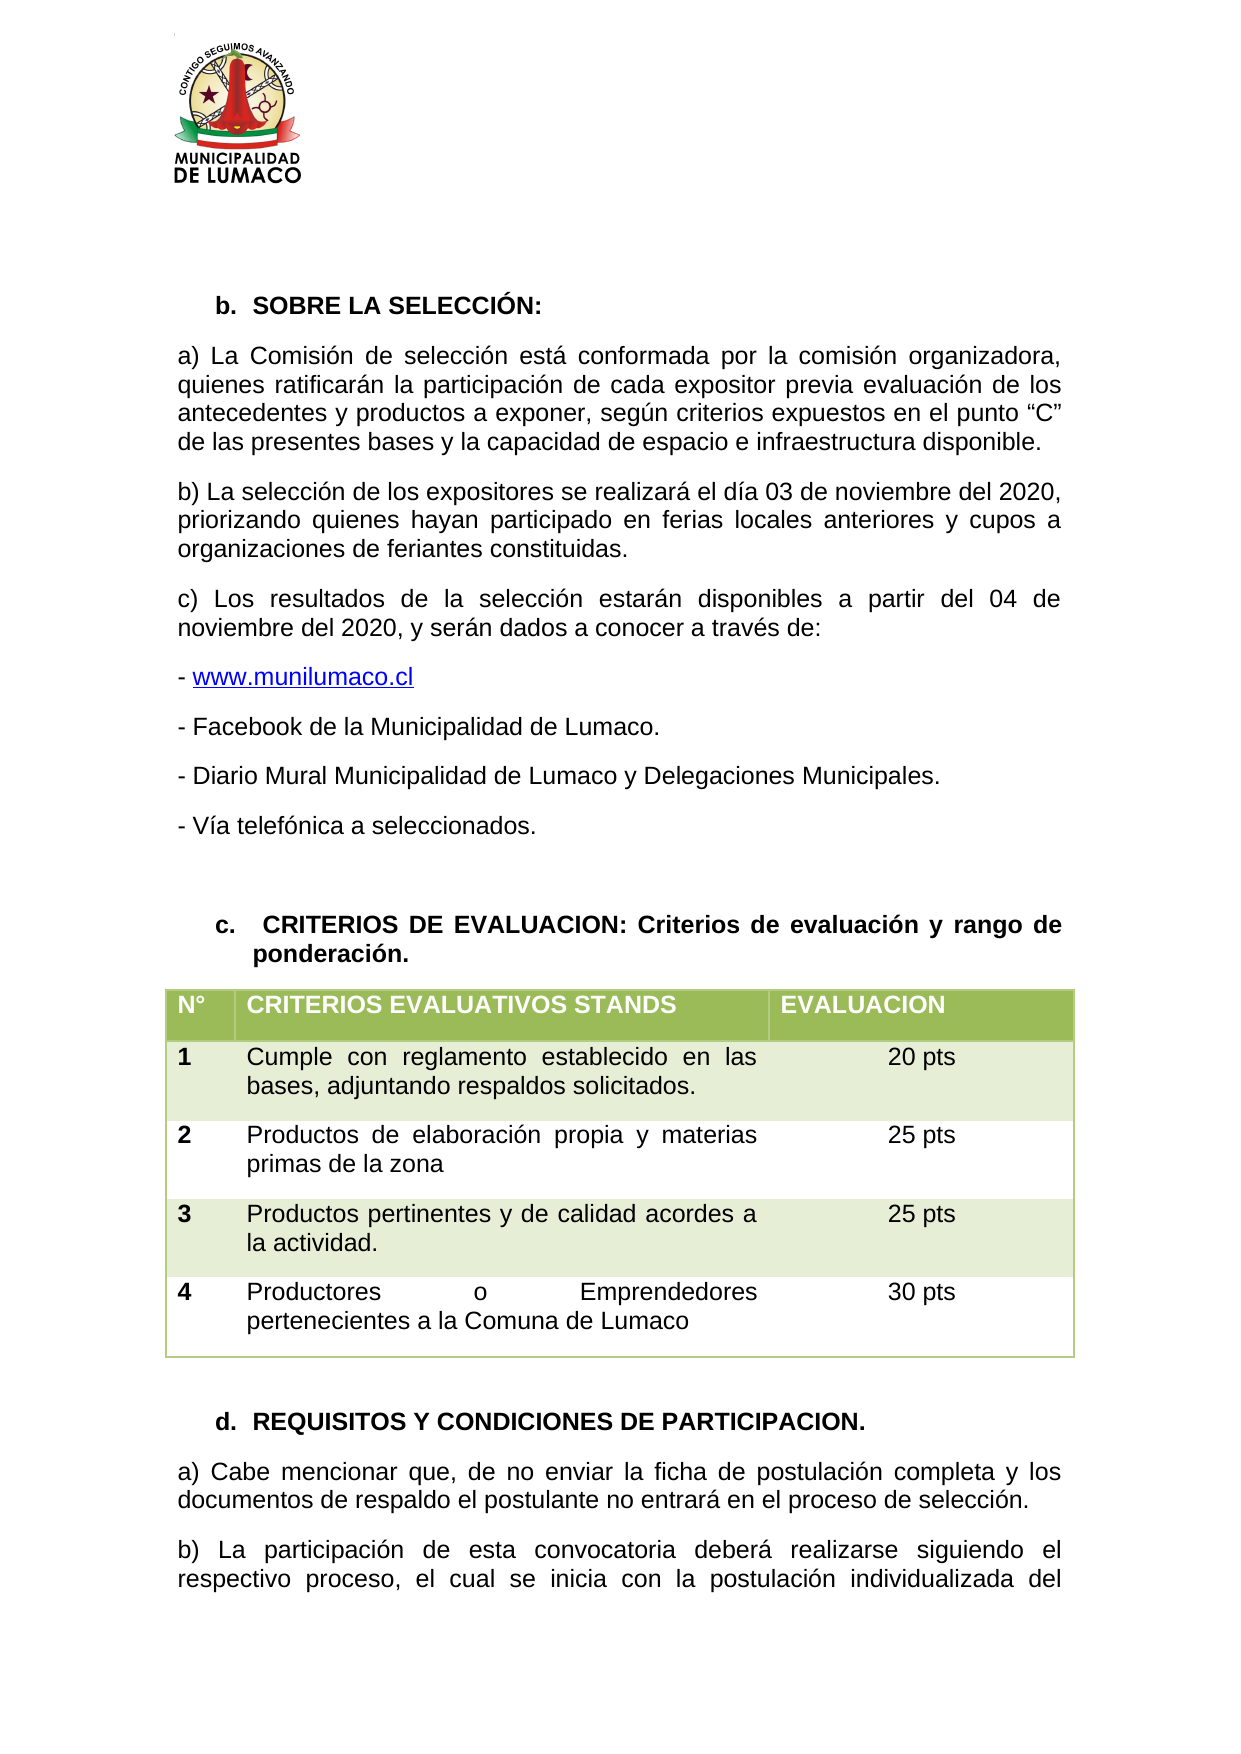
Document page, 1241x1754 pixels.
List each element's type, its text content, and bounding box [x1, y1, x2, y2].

text a) Cabe mencionar que, de no enviar la ficha de postulación completa y los documentos de respaldo el postulante no entrará en el proceso de selección. [177, 1457, 1063, 1514]
table_cell 25 pts [769, 1121, 1073, 1199]
table_cell 25 pts [769, 1199, 1073, 1277]
text - www.munilumaco.cl [177, 662, 1063, 691]
table_header N° [167, 991, 234, 1040]
list SOBRE LA SELECCIÓN: [215, 291, 1063, 320]
table_cell Productos pertinentes y de calidad acordes a la actividad. [235, 1199, 769, 1277]
table_cell Cumple con reglamento establecido en las bases, adjuntando respaldos solicitados. [235, 1042, 769, 1121]
text c) Los resultados de la selección estarán disponibles a partir del 04 de noviembre del 2020, y serán dados a conocer a través de: [177, 584, 1063, 641]
table_cell Productores o Emprendedores pertenecientes a la Comuna de Lumaco [235, 1277, 769, 1356]
table_cell 30 pts [769, 1277, 1073, 1356]
table_cell Productos de elaboración propia y materias primas de la zona [235, 1121, 769, 1199]
table_cell 3 [167, 1199, 235, 1277]
picture [167, 32, 305, 183]
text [177, 1535, 1063, 1593]
text - Facebook de la Municipalidad de Lumaco. [177, 712, 1063, 741]
table_header CRITERIOS EVALUATIVOS STANDS [236, 991, 768, 1040]
text - Diario Mural Municipalidad de Lumaco y Delegaciones Municipales. [177, 761, 1063, 790]
table_cell 2 [167, 1121, 235, 1199]
table_cell 1 [167, 1042, 235, 1121]
text b) La selección de los expositores se realizará el día 03 de noviembre del 2020, priorizando quienes hayan participado en ferias locales anteriores y cupos a organizaciones de feriantes constituidas. [177, 477, 1063, 563]
table_cell 4 [167, 1277, 235, 1356]
text - Vía telefónica a seleccionados. [177, 811, 1063, 840]
table_header EVALUACION [770, 991, 1073, 1040]
text a) La Comisión de selección está conformada por la comisión organizadora, quienes ratificarán la participación de cada expositor previa evaluación de los antecedentes y productos a exponer, según criterios expuestos en el punto “C” de las presentes bases y la capacidad de espacio e infraestructura disponible. [177, 341, 1063, 456]
table_cell 20 pts [769, 1042, 1073, 1121]
list CRITERIOS DE EVALUACION: Criterios de evaluación y rango de ponderación. [215, 910, 1063, 968]
list REQUISITOS Y CONDICIONES DE PARTICIPACION. [215, 1407, 1063, 1436]
